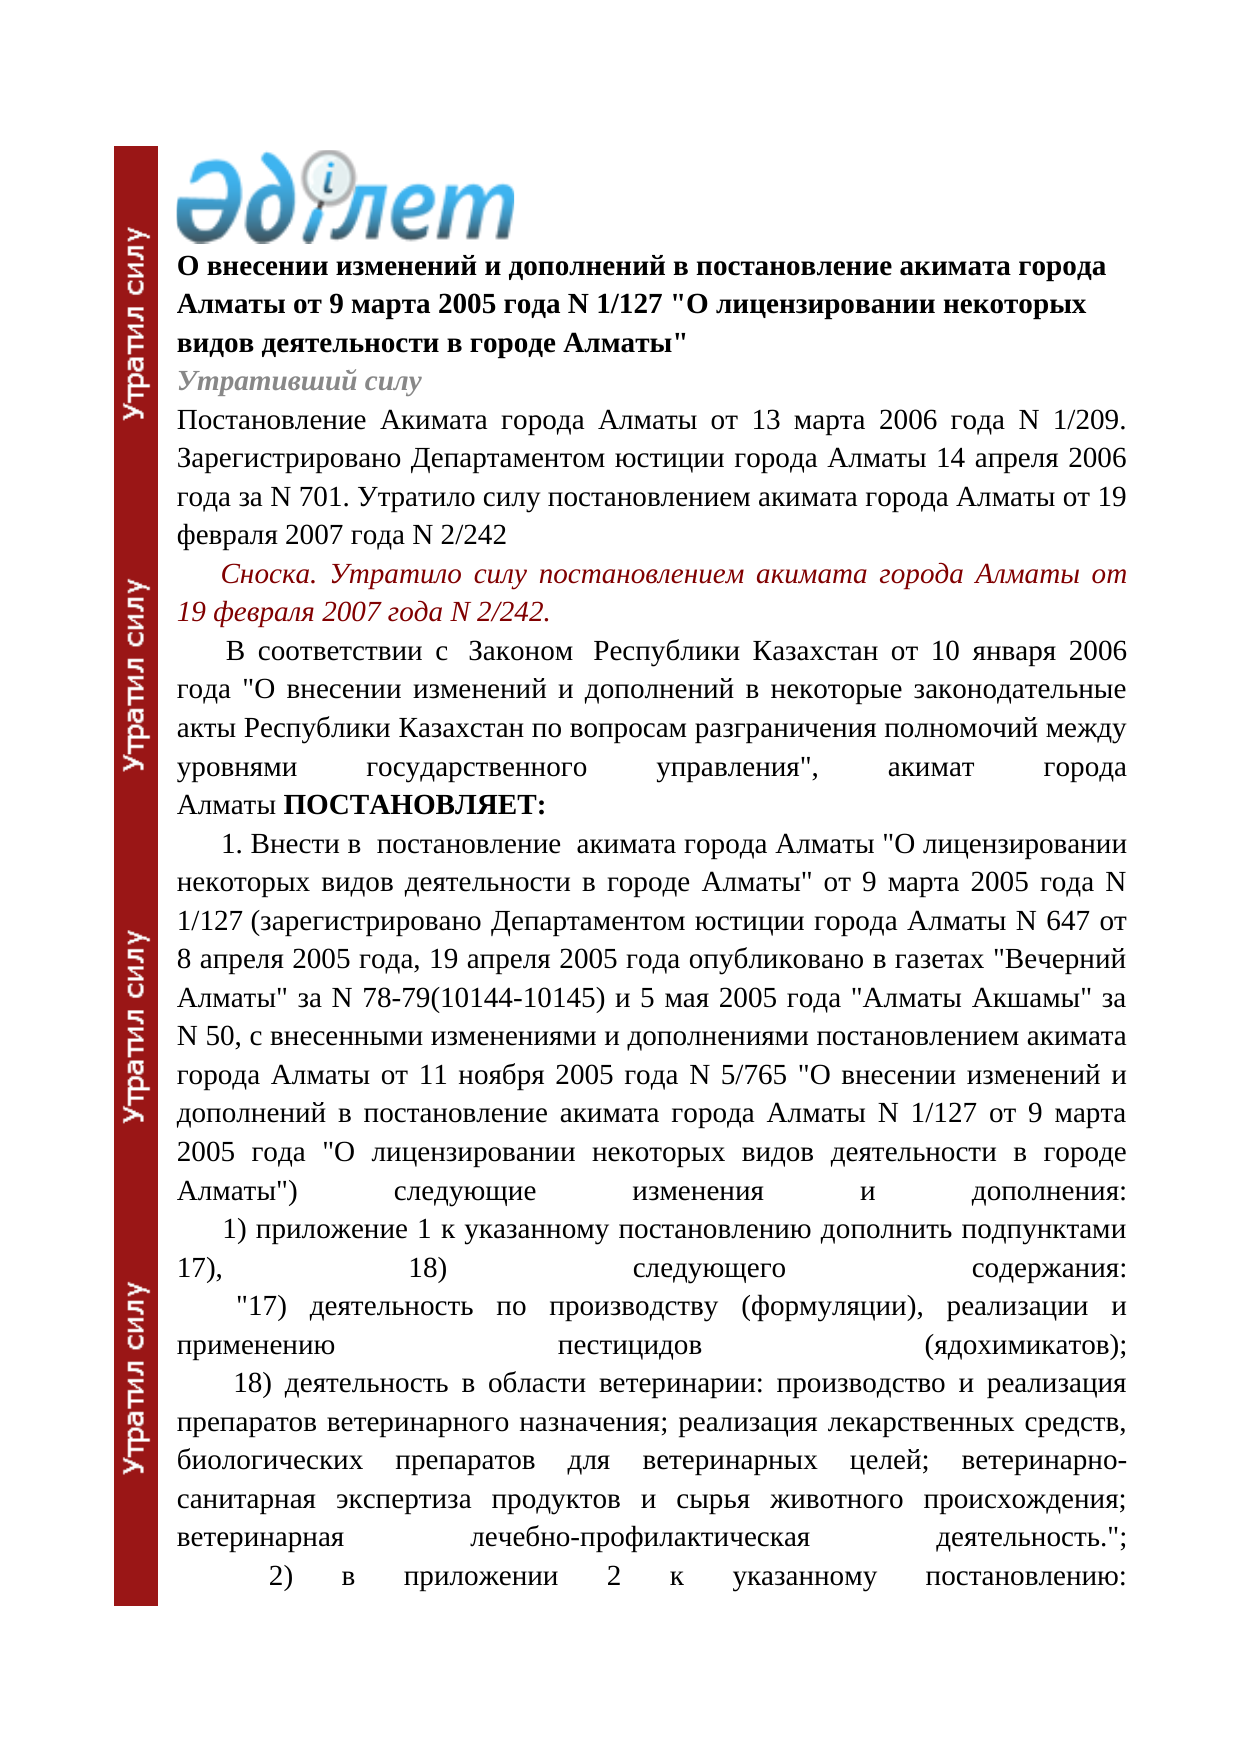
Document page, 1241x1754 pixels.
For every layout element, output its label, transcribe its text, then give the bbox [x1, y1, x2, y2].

picture [114, 1592, 158, 1606]
text Сноска. Утратило силу постановлением акимата города Алматы от 19 февраля 2007 года N 2/242. [112, 556, 1128, 628]
picture [114, 146, 158, 248]
picture [114, 551, 158, 556]
text О внесении изменений и дополнений в постановление акимата города Алматы от 9 марта 2005 года N 1/127 "О лицензировании некоторых видов деятельности в городе Алматы" [112, 248, 1128, 358]
text Постановление Акимата города Алматы от 13 марта 2006 года N 1/209. Зарегистрировано Департаментом юстиции города Алматы 14 апреля 2006 года за N 701. Утратило силу постановлением акимата города Алматы от 19 февраля 2007 года N 2/242 [112, 402, 1128, 551]
picture [114, 397, 158, 402]
picture [114, 628, 158, 633]
picture [176, 150, 515, 244]
picture [114, 821, 158, 826]
text Утративший силу [112, 363, 1128, 397]
text В соответствии с Законом Республики Казахстан от 10 января 2006 года "О внесении изменений и дополнений в некоторые законодательные акты Республики Казахстан по вопросам разграничения полномочий между уровнями государственного управления", акимат города Алматы ПОСТАНОВЛЯЕТ: [112, 633, 1128, 821]
picture [114, 358, 158, 363]
